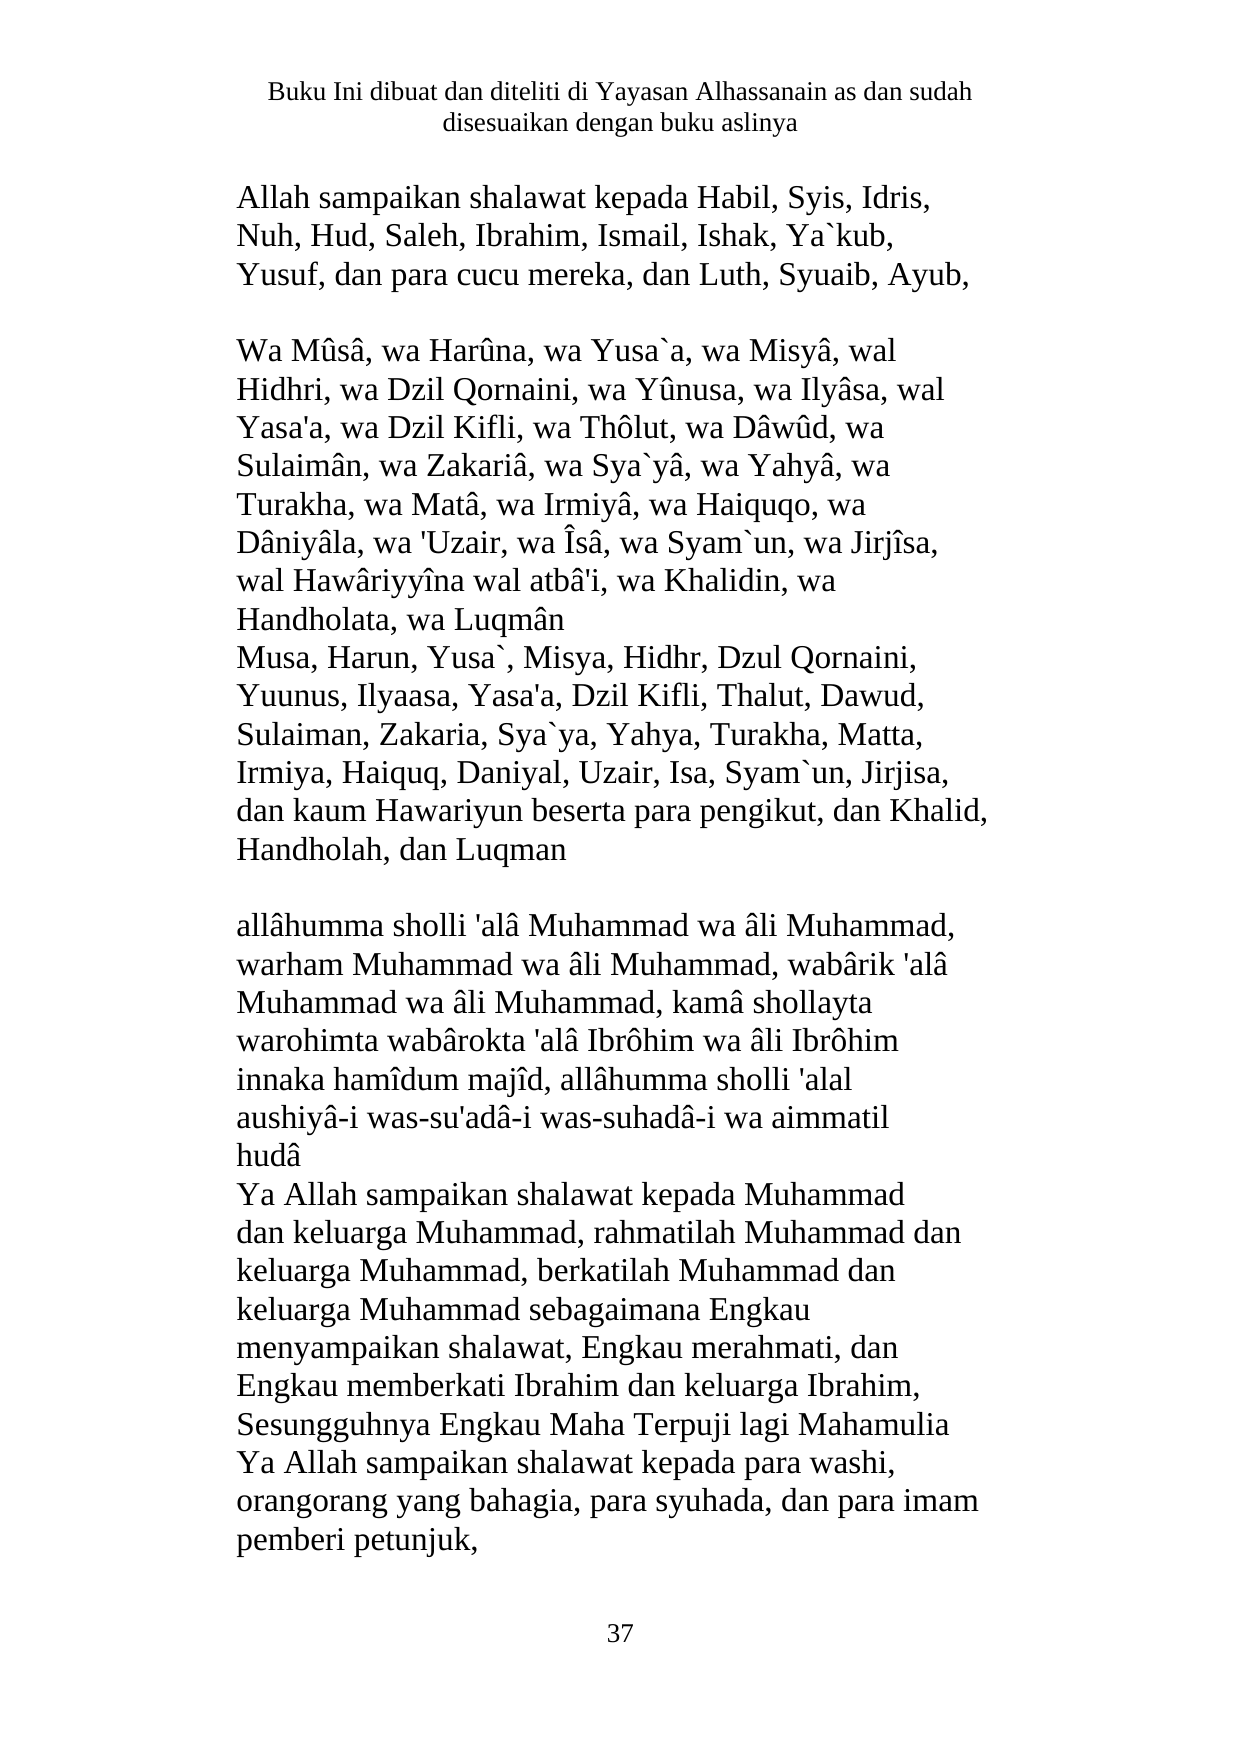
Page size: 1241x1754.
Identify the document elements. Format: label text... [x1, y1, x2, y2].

text Wa Mûsâ, wa Harûna, wa Yusa`a, wa Misyâ, wal [236, 331, 1004, 369]
text hudâ [236, 1136, 1004, 1174]
text Yusuf, dan para cucu mereka, dan Luth, Syuaib, Ayub, [236, 254, 1004, 292]
text Handholata, wa Luqmân [236, 599, 1004, 637]
text Yuunus, Ilyaasa, Yasa'a, Dzil Kifli, Thalut, Dawud, [236, 676, 1004, 714]
text Musa, Harun, Yusa`, Misya, Hidhr, Dzul Qornaini, [236, 637, 1004, 676]
text aushiyâ-i was-su'adâ-i was-suhadâ-i wa aimmatil [236, 1097, 1004, 1136]
text warham Muhammad wa âli Muhammad, wabârik 'alâ [236, 944, 1004, 982]
text dan kaum Hawariyun beserta para pengikut, dan Khalid, [236, 791, 1004, 829]
text keluarga Muhammad sebagaimana Engkau [236, 1289, 1004, 1327]
text Hidhri, wa Dzil Qornaini, wa Yûnusa, wa Ilyâsa, wal [236, 369, 1004, 407]
text Allah sampaikan shalawat kepada Habil, Syis, Idris, [236, 177, 1004, 216]
text Sulaiman, Zakaria, Sya`ya, Yahya, Turakha, Matta, [236, 714, 1004, 752]
text wal Hawâriyyîna wal atbâ'i, wa Khalidin, wa [236, 561, 1004, 599]
text innaka hamîdum majîd, allâhumma sholli 'alal [236, 1059, 1004, 1097]
text Engkau memberkati Ibrahim dan keluarga Ibrahim, [236, 1366, 1004, 1404]
text Irmiya, Haiquq, Daniyal, Uzair, Isa, Syam`un, Jirjisa, [236, 752, 1004, 791]
text keluarga Muhammad, berkatilah Muhammad dan [236, 1251, 1004, 1289]
text Muhammad wa âli Muhammad, kamâ shollayta [236, 982, 1004, 1021]
text Ya Allah sampaikan shalawat kepada Muhammad [236, 1174, 1004, 1212]
text allâhumma sholli 'alâ Muhammad wa âli Muhammad, [236, 906, 1004, 944]
text warohimta wabârokta 'alâ Ibrôhim wa âli Ibrôhim [236, 1021, 1004, 1059]
text Sulaimân, wa Zakariâ, wa Sya`yâ, wa Yahyâ, wa [236, 446, 1004, 484]
text Nuh, Hud, Saleh, Ibrahim, Ismail, Ishak, Ya`kub, [236, 216, 1004, 254]
text dan keluarga Muhammad, rahmatilah Muhammad dan [236, 1212, 1004, 1251]
text Ya Allah sampaikan shalawat kepada para washi, orangorang yang bahagia, para syuhada, dan para imam [236, 1442, 1004, 1519]
text Turakha, wa Matâ, wa Irmiyâ, wa Haiquqo, wa [236, 484, 1004, 522]
text Yasa'a, wa Dzil Kifli, wa Thôlut, wa Dâwûd, wa [236, 407, 1004, 446]
text menyampaikan shalawat, Engkau merahmati, dan [236, 1327, 1004, 1366]
text pemberi petunjuk, [236, 1519, 1004, 1557]
text Handholah, dan Luqman [236, 829, 1004, 867]
text Sesungguhnya Engkau Maha Terpuji lagi Mahamulia [236, 1404, 1004, 1442]
text Dâniyâla, wa 'Uzair, wa Îsâ, wa Syam`un, wa Jirjîsa, [236, 522, 1004, 561]
